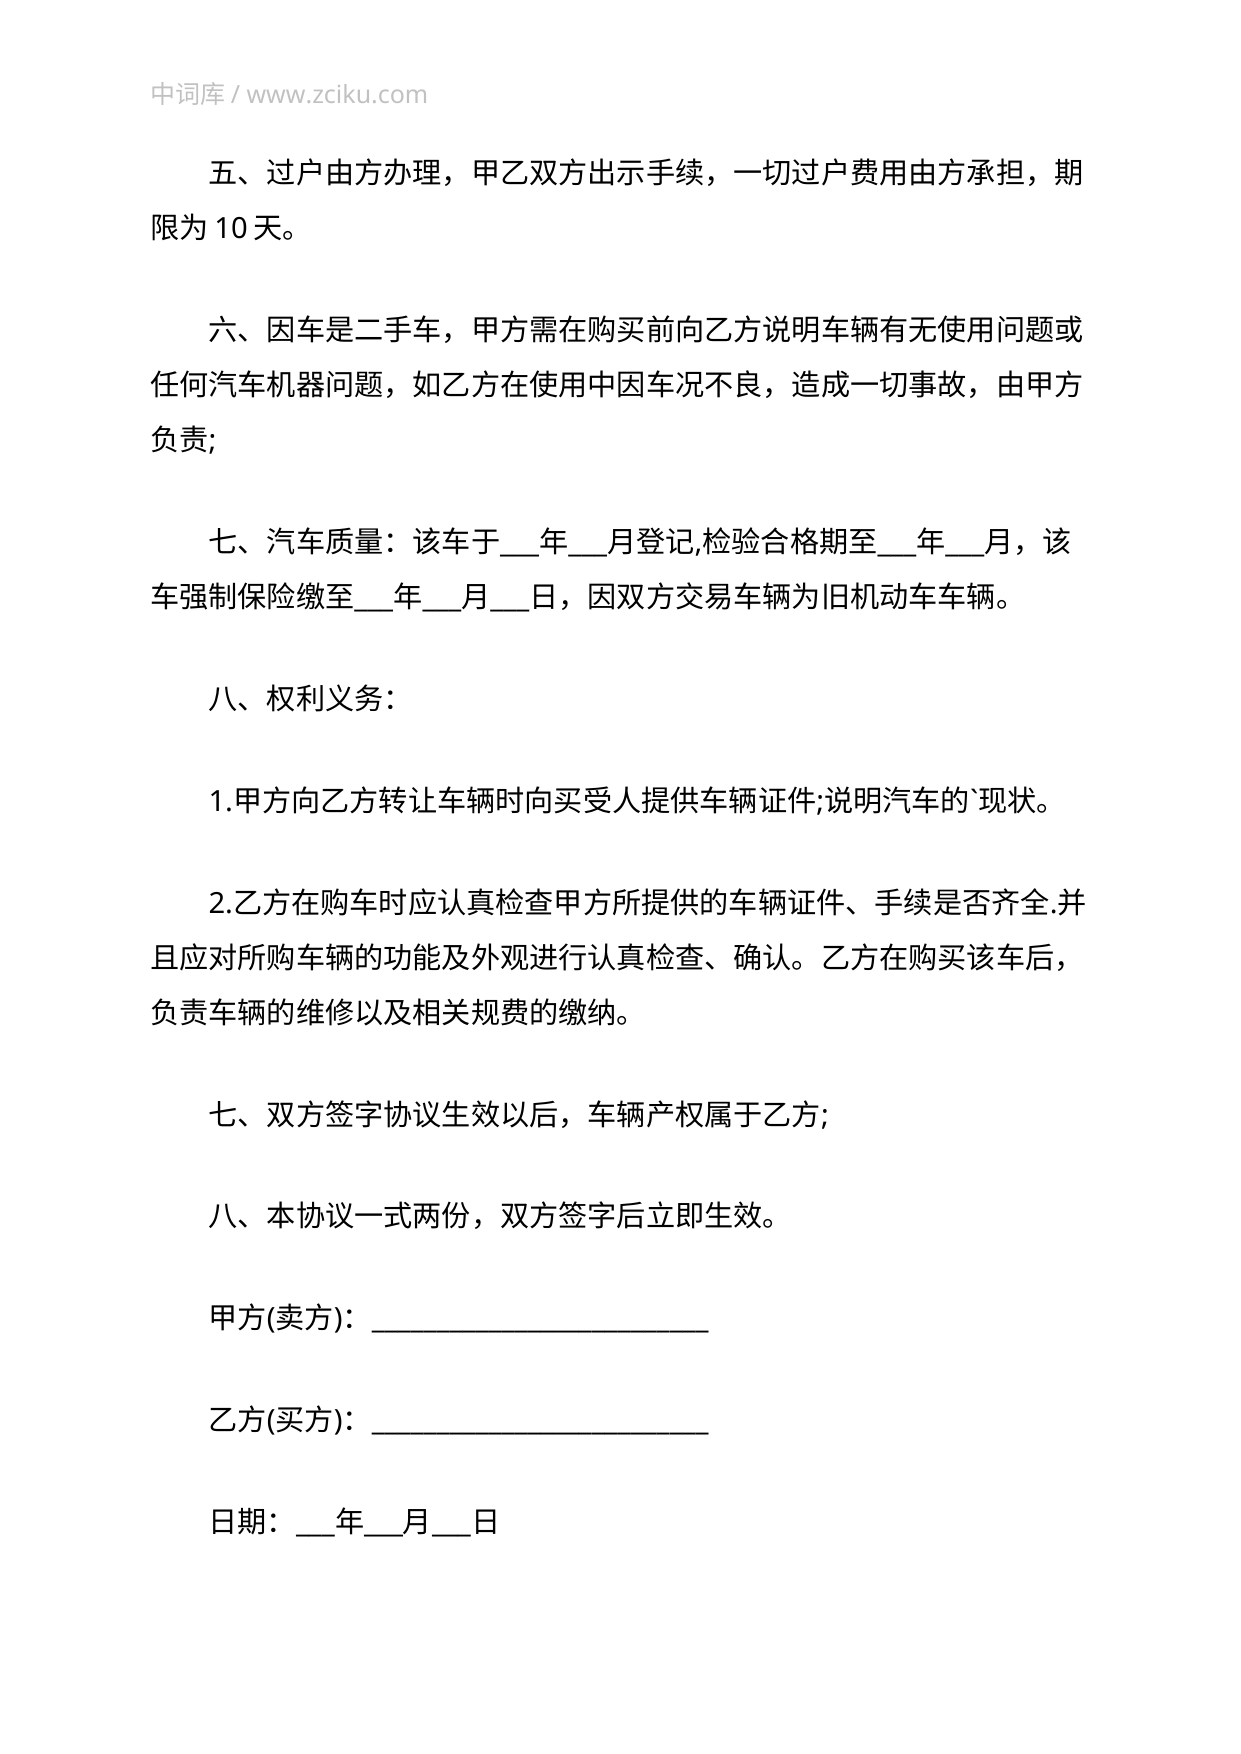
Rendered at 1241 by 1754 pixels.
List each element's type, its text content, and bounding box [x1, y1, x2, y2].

text 六、因车是二手车，甲方需在购买前向乙方说明车辆有无使用问题或任何汽车机器问题，如乙方在使用中因车况不良，造成一切事故，由甲方负责; [150, 307, 1090, 459]
text 日期：___年___月___日 [150, 1499, 1090, 1541]
text 八、本协议一式两份，双方签字后立即生效。 [150, 1193, 1090, 1235]
text 八、权利义务： [150, 676, 1090, 718]
text 2.乙方在购车时应认真检查甲方所提供的车辆证件、手续是否齐全.并且应对所购车辆的功能及外观进行认真检查、确认。乙方在购买该车后，负责车辆的维修以及相关规费的缴纳。 [150, 879, 1090, 1032]
text 1.甲方向乙方转让车辆时向买受人提供车辆证件;说明汽车的`现状。 [150, 777, 1090, 820]
text 七、汽车质量：该车于___年___月登记,检验合格期至___年___月，该车强制保险缴至___年___月___日，因双方交易车辆为旧机动车车辆。 [150, 519, 1090, 616]
text 五、过户由方办理，甲乙双方出示手续，一切过户费用由方承担，期限为10天。 [150, 150, 1090, 247]
text 乙方(买方)：__________________________ [150, 1397, 1090, 1439]
text 七、双方签字协议生效以后，车辆产权属于乙方; [150, 1091, 1090, 1133]
text 甲方(卖方)：__________________________ [150, 1295, 1090, 1337]
